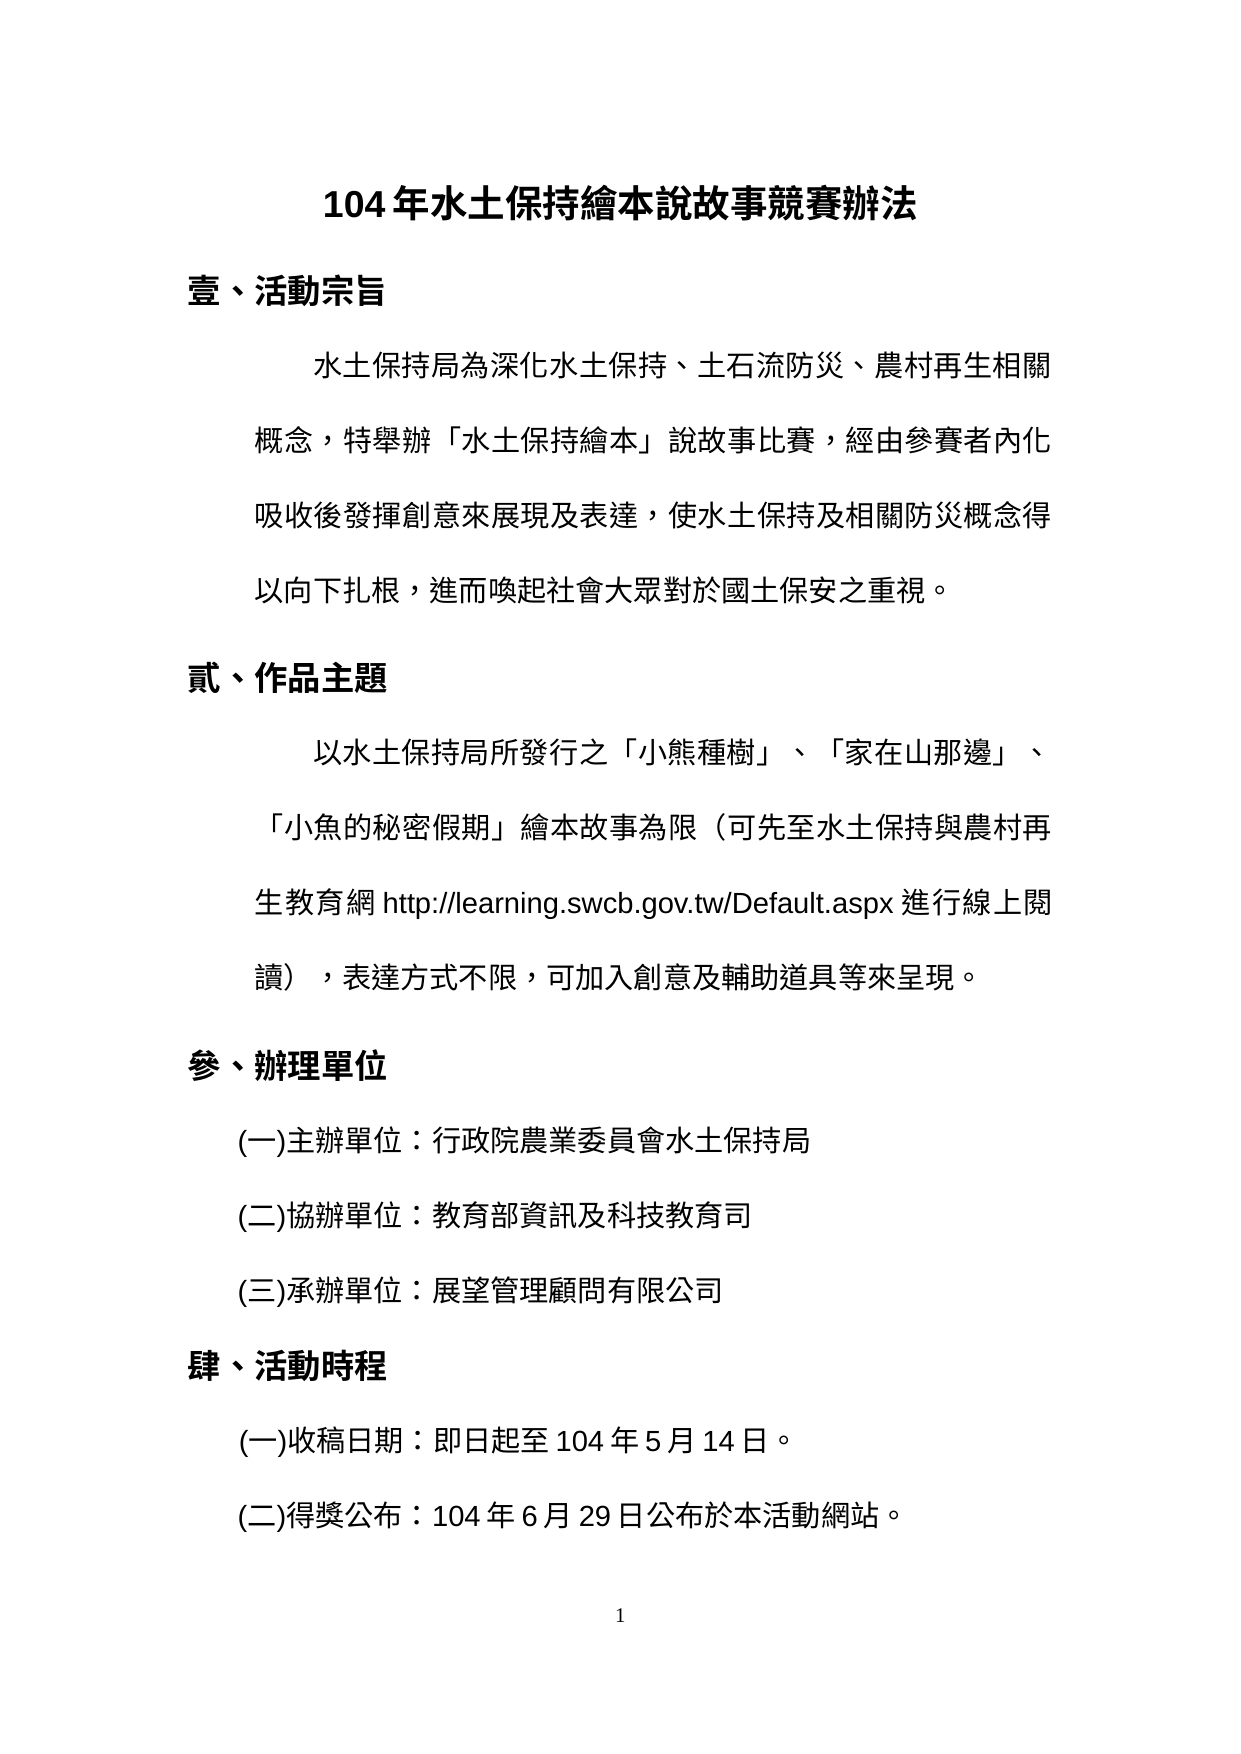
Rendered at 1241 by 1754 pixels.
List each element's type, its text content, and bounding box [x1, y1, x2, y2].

text (二)協辦單位：教育部資訊及科技教育司 [237, 1176, 1053, 1251]
text (一)主辦單位：行政院農業委員會水土保持局 [187, 1101, 1053, 1176]
text 肆、活動時程 [187, 1326, 1053, 1401]
text 參、辦理單位 [187, 1026, 1053, 1101]
text 以水土保持局所發行之「小熊種樹」、「家在山那邊」、「小魚的秘密假期」繪本故事為限（可先至水土保持與農村再生教育網http://learning.swcb.gov.tw/Default.aspx進行線上閱讀），表達方式不限，可加入創意及輔助道具等來呈現。 [254, 714, 1053, 1014]
text 水土保持局為深化水土保持、土石流防災、農村再生相關概念，特舉辦「水土保持繪本」說故事比賽，經由參賽者內化吸收後發揮創意來展現及表達，使水土保持及相關防災概念得以向下扎根，進而喚起社會大眾對於國土保安之重視。 [254, 326, 1053, 626]
text (一)收稿日期：即日起至104年5月14日。 [238, 1401, 1053, 1476]
text 貳、作品主題 [187, 639, 1053, 714]
text 104年水土保持繪本說故事競賽辦法 [187, 164, 1053, 239]
text (二)得獎公布：104年6月29日公布於本活動網站。 [187, 1476, 1053, 1551]
text (三)承辦單位：展望管理顧問有限公司 [187, 1251, 1053, 1326]
text 壹、活動宗旨 [187, 251, 1053, 326]
